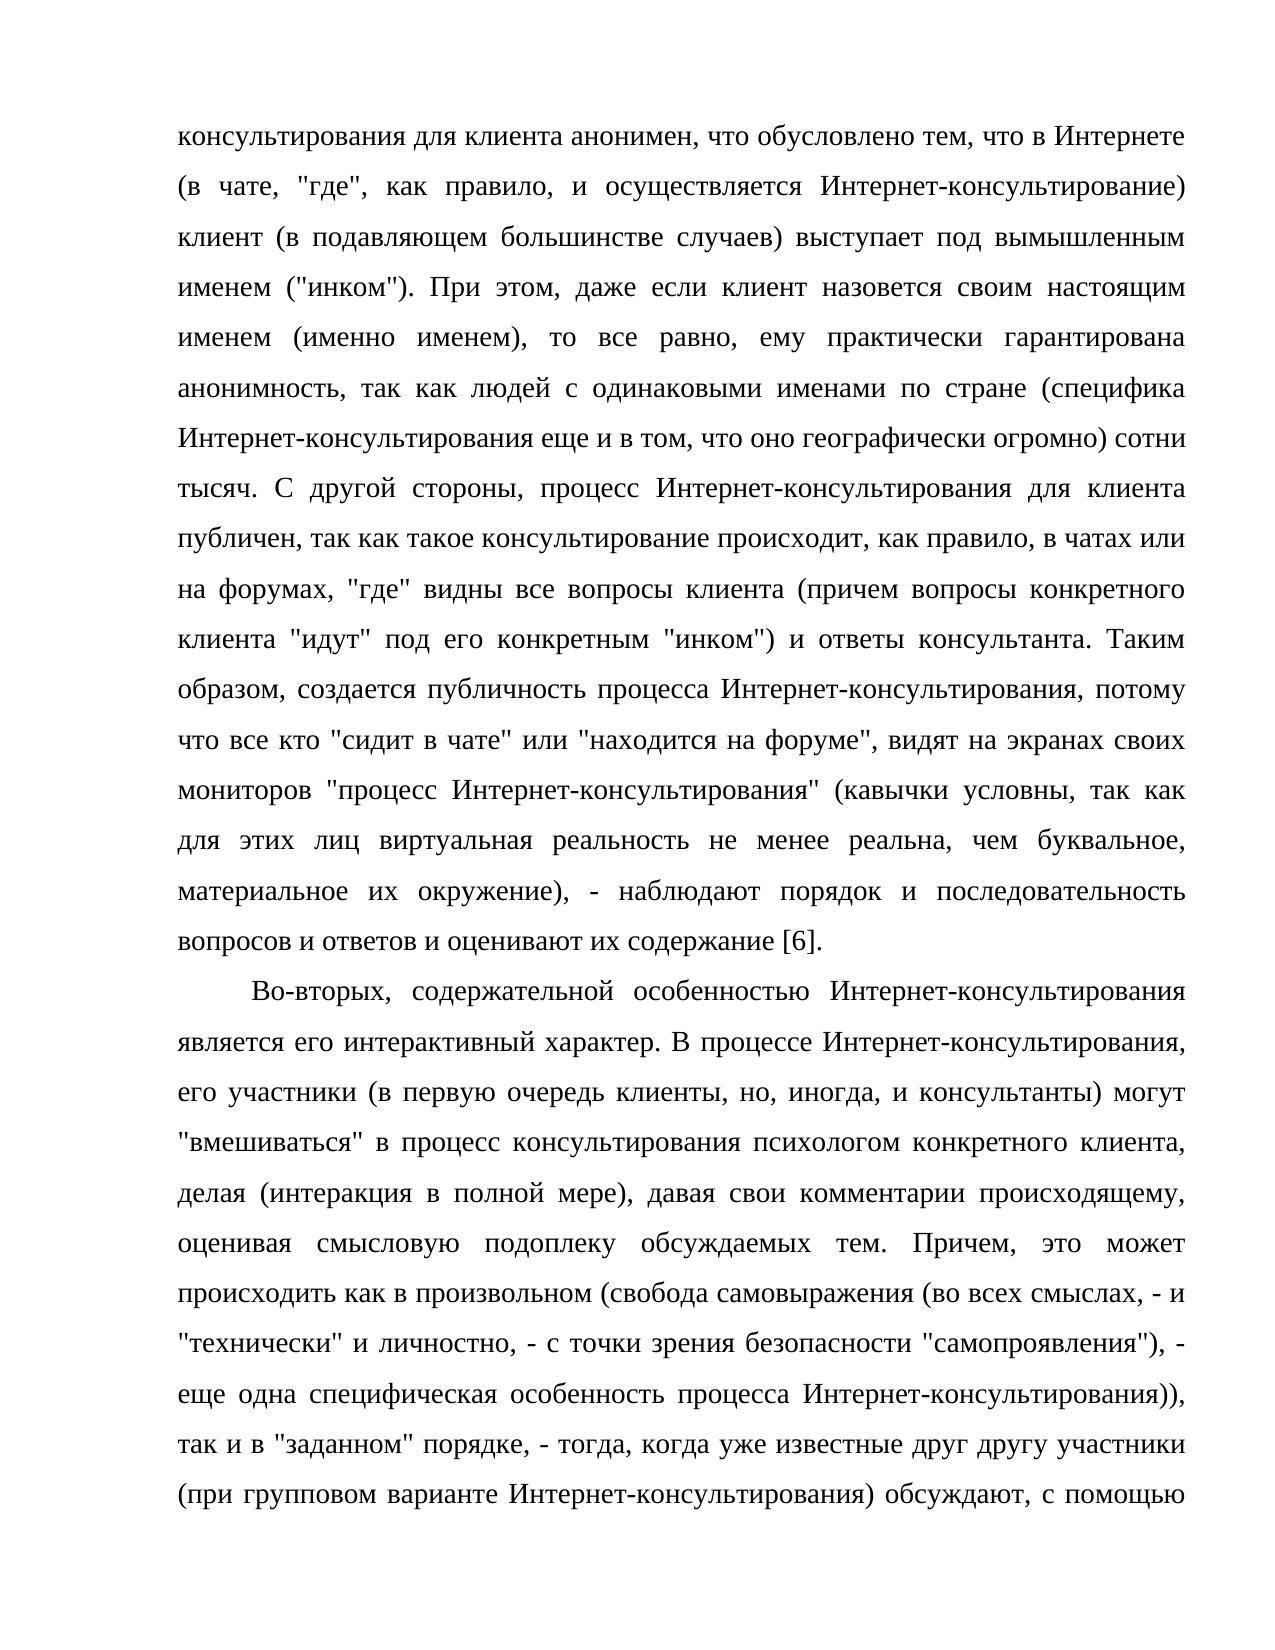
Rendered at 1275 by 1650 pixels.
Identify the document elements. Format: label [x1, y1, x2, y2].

text [177, 118, 1186, 957]
text [177, 973, 1186, 1510]
